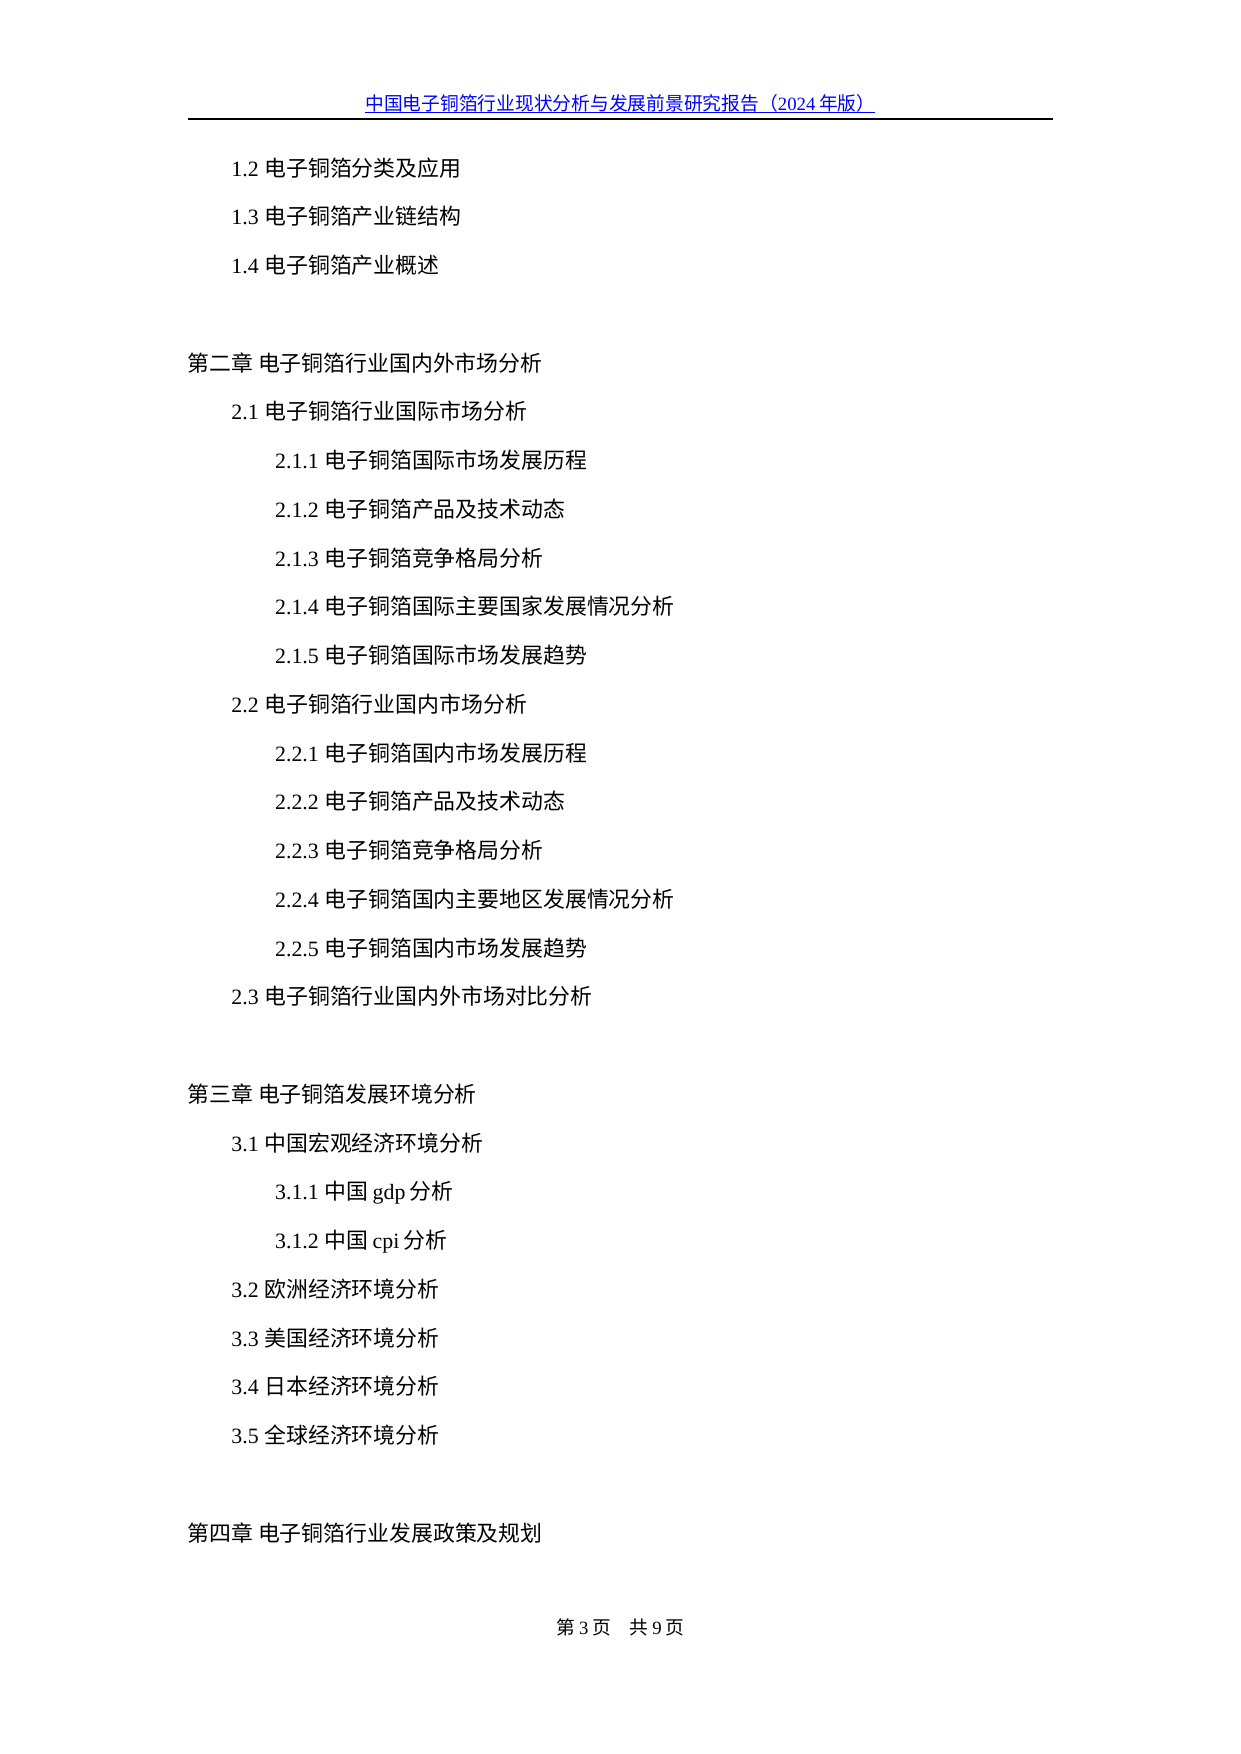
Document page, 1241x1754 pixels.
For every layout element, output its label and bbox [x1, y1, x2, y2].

text [187, 150, 1053, 1548]
